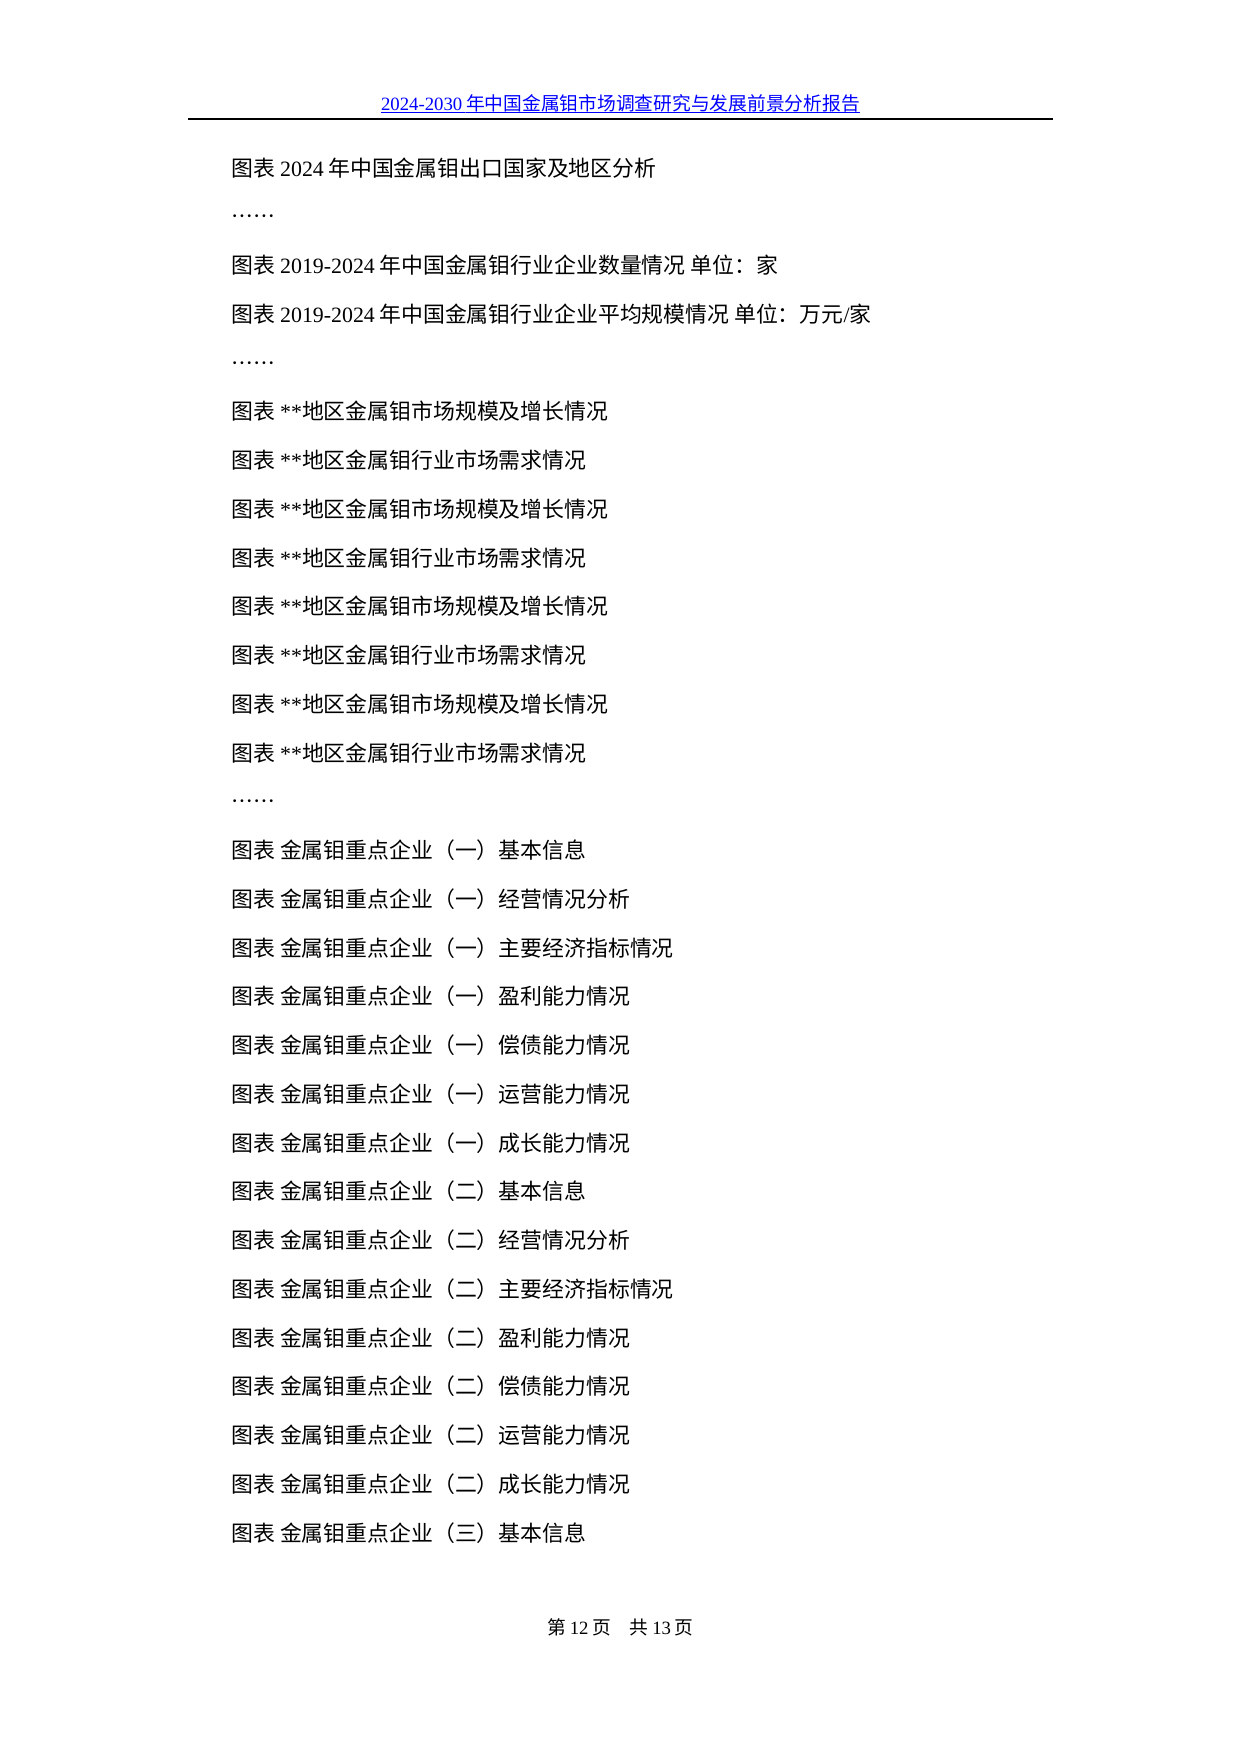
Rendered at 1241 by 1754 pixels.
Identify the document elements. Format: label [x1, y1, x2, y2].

text [187, 150, 1053, 1548]
